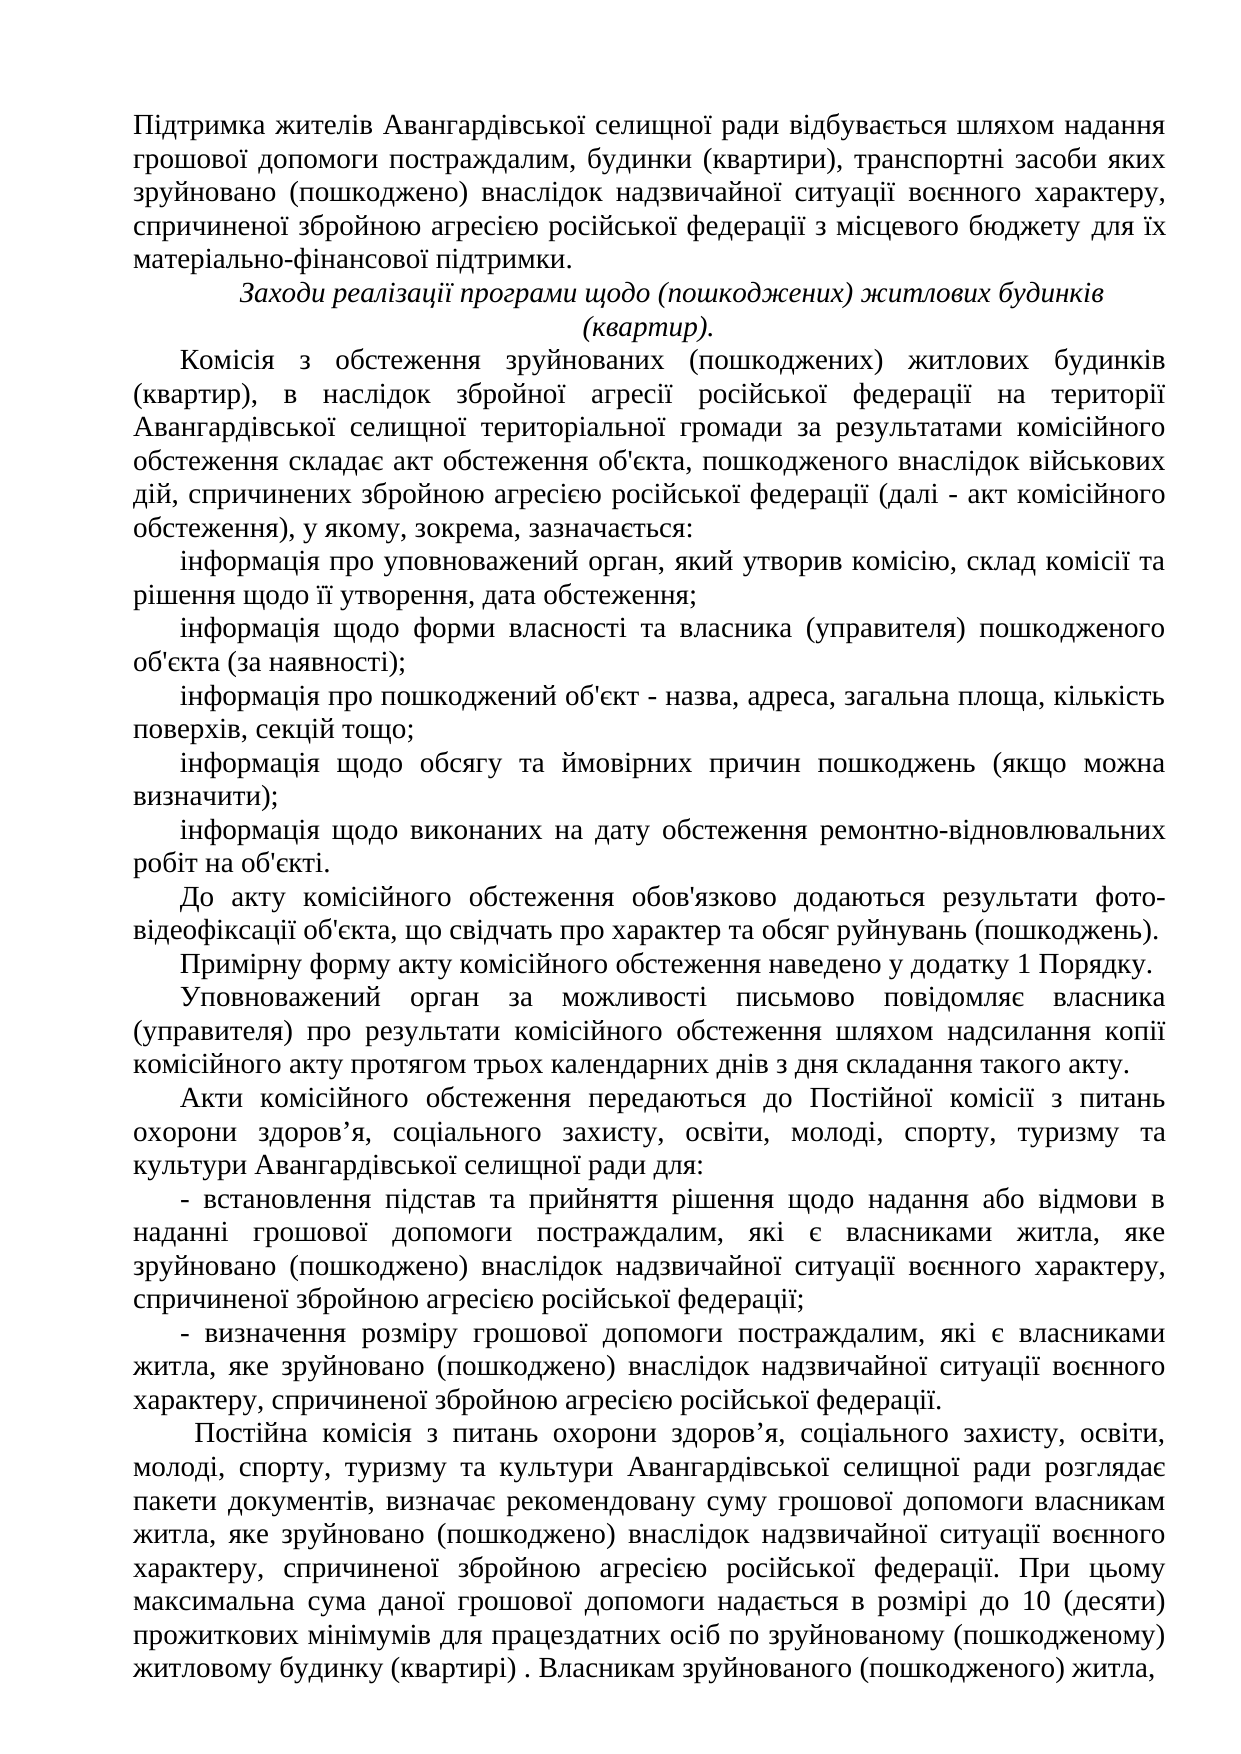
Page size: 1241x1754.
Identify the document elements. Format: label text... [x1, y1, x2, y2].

text інформація про уповноважений орган, який утворив комісію, склад комісії та рішення щодо її утворення, дата обстеження; [133, 543, 1167, 611]
text Уповноважений орган за можливості письмово повідомляє власника (управителя) про результати комісійного обстеження шляхом надсилання копії комісійного акту протягом трьох календарних днів з дня складання такого акту. [133, 979, 1167, 1080]
text інформація щодо виконаних на дату обстеження ремонтно-відновлювальних робіт на об'єкті. [133, 812, 1167, 879]
text Заходи реалізації програми щодо (пошкоджених) житлових будинків (квартир). [133, 275, 1167, 342]
text - визначення розміру грошової допомоги постраждалим, які є власниками житла, яке зруйновано (пошкоджено) внаслідок надзвичайної ситуації воєнного характеру, спричиненої збройною агресією російської федерації. [133, 1315, 1167, 1416]
text інформація щодо форми власності та власника (управителя) пошкодженого об'єкта (за наявності); [133, 611, 1167, 678]
text Примірну форму акту комісійного обстеження наведено у додатку 1 Порядку. [133, 946, 1167, 979]
text Постійна комісія з питань охорони здоров’я, соціального захисту, освіти, молоді, спорту, туризму та культури Авангардівської селищної ради розглядає пакети документів, визначає рекомендовану суму грошової допомоги власникам житла, яке зруйновано (пошкоджено) внаслідок надзвичайної ситуації воєнного характеру, спричиненої збройною агресією російської федерації. При цьому максимальна сума даної грошової допомоги надається в розмірі до 10 (десяти) прожиткових мінімумів для працездатних осіб по зруйнованому (пошкодженому) житловому будинку (квартирі) . Власникам зруйнованого (пошкодженого) житла, [133, 1416, 1167, 1684]
text - встановлення підстав та прийняття рішення щодо надання або відмови в наданні грошової допомоги постраждалим, які є власниками житла, яке зруйновано (пошкоджено) внаслідок надзвичайної ситуації воєнного характеру, спричиненої збройною агресією російської федерації; [133, 1181, 1167, 1315]
text інформація про пошкоджений об'єкт - назва, адреса, загальна площа, кількість поверхів, секцій тощо; [133, 678, 1167, 745]
text Комісія з обстеження зруйнованих (пошкоджених) житлових будинків (квартир), в наслідок збройної агресії російської федерації на території Авангардівської селищної територіальної громади за результатами комісійного обстеження складає акт обстеження об'єкта, пошкодженого внаслідок військових дій, спричинених збройною агресією російської федерації (далі - акт комісійного обстеження), у якому, зокрема, зазначається: [133, 342, 1167, 543]
text Акти комісійного обстеження передаються до Постійної комісії з питань охорони здоров’я, соціального захисту, освіти, молоді, спорту, туризму та культури Авангардівської селищної ради для: [133, 1080, 1167, 1181]
text До акту комісійного обстеження обов'язково додаються результати фото-відеофіксації об'єкта, що свідчать про характер та обсяг руйнувань (пошкоджень). [133, 879, 1167, 946]
text Підтримка жителів Авангардівської селищної ради відбувається шляхом надання грошової допомоги постраждалим, будинки (квартири), транспортні засоби яких зруйновано (пошкоджено) внаслідок надзвичайної ситуації воєнного характеру, спричиненої збройною агресією російської федерації з місцевого бюджету для їх матеріально-фінансової підтримки. [133, 107, 1167, 275]
text інформація щодо обсягу та ймовірних причин пошкоджень (якщо можна визначити); [133, 745, 1167, 812]
